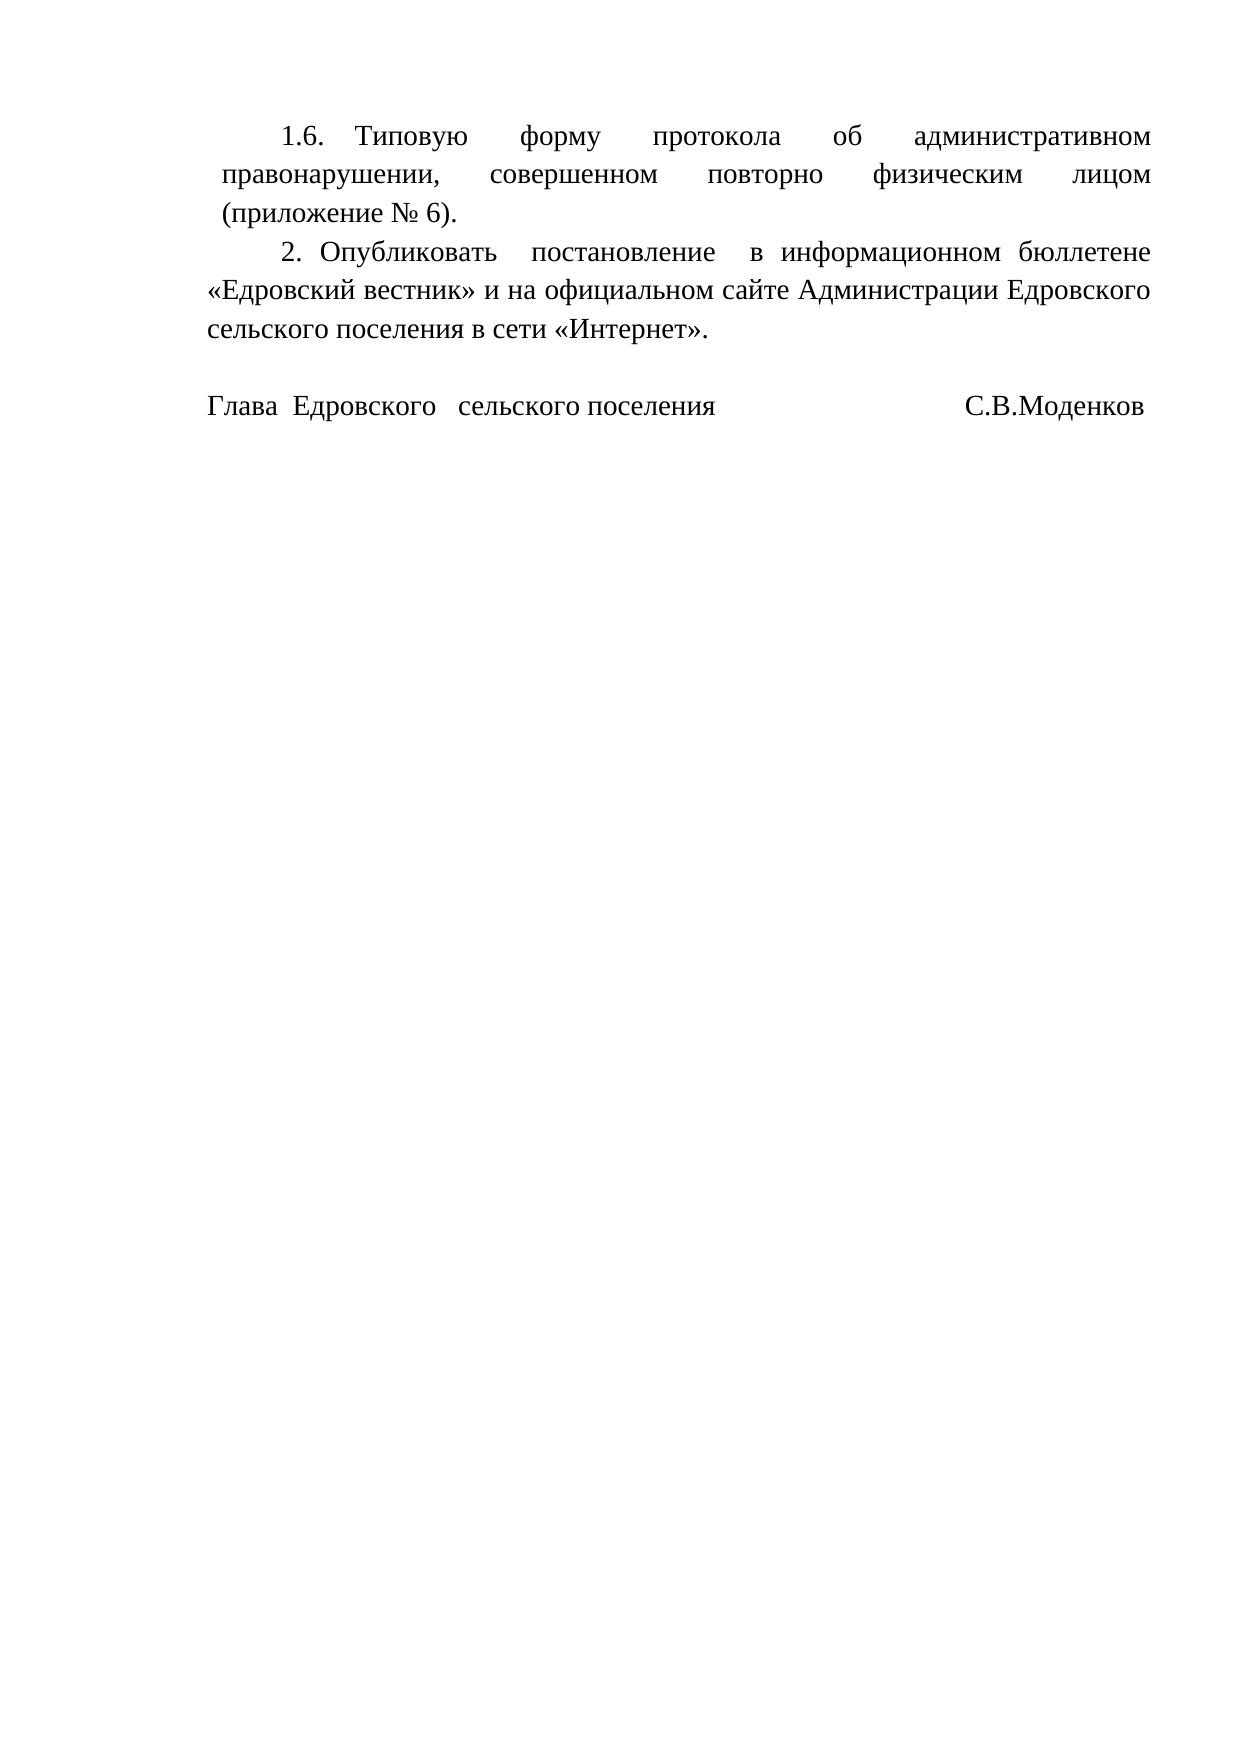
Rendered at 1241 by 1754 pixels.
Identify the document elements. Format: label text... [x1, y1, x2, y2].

text Глава Едровского сельского поселения С.В.Моденков [207, 388, 1152, 421]
text 2. Опубликовать постановление в информационном бюллетене «Едровский вестник» и на официальном сайте Администрации Едровского сельского поселения в сети «Интернет». [207, 234, 1152, 344]
list Типовую форму протокола об административном правонарушении, совершенном повторно физическим лицом (приложение № 6). [222, 118, 1152, 229]
